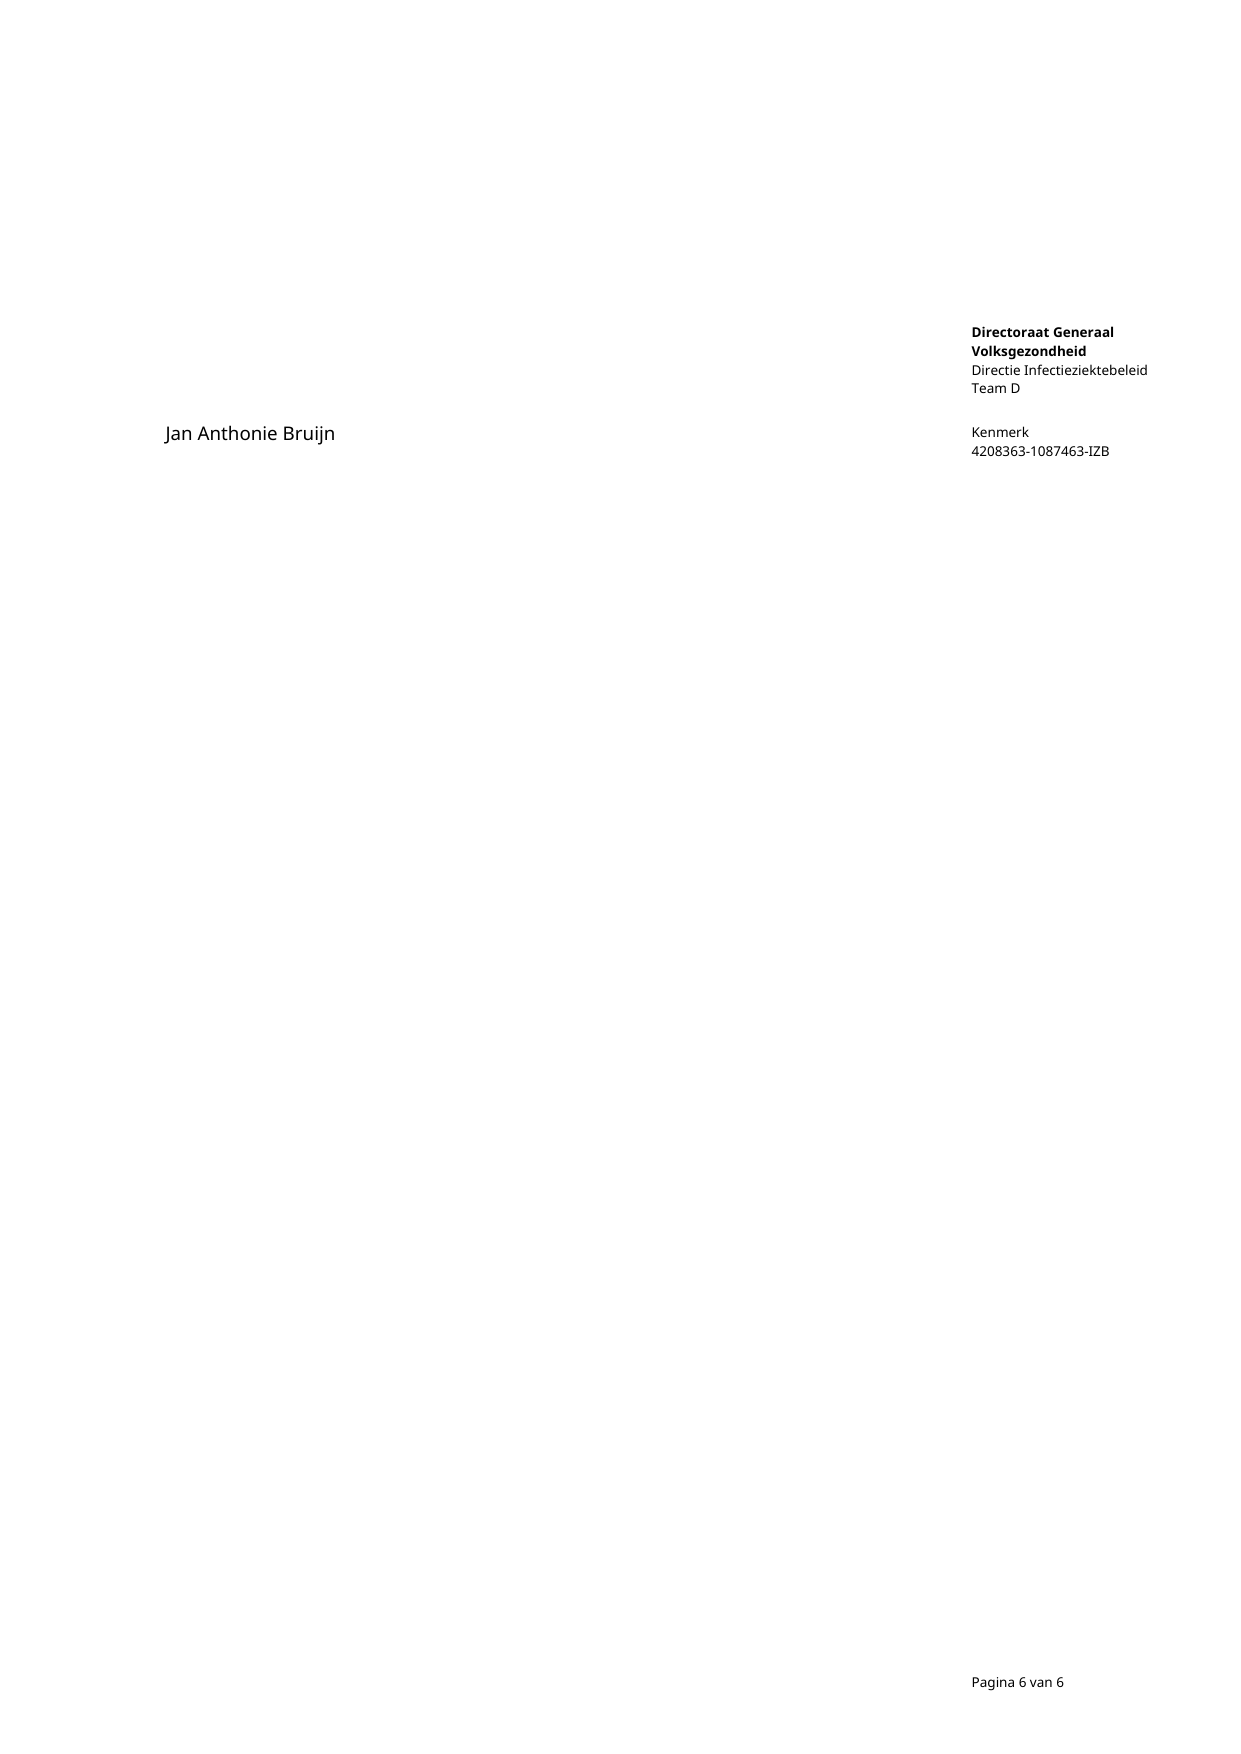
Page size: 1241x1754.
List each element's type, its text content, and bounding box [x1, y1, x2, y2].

text Jan Anthonie Bruijn [165, 420, 951, 445]
